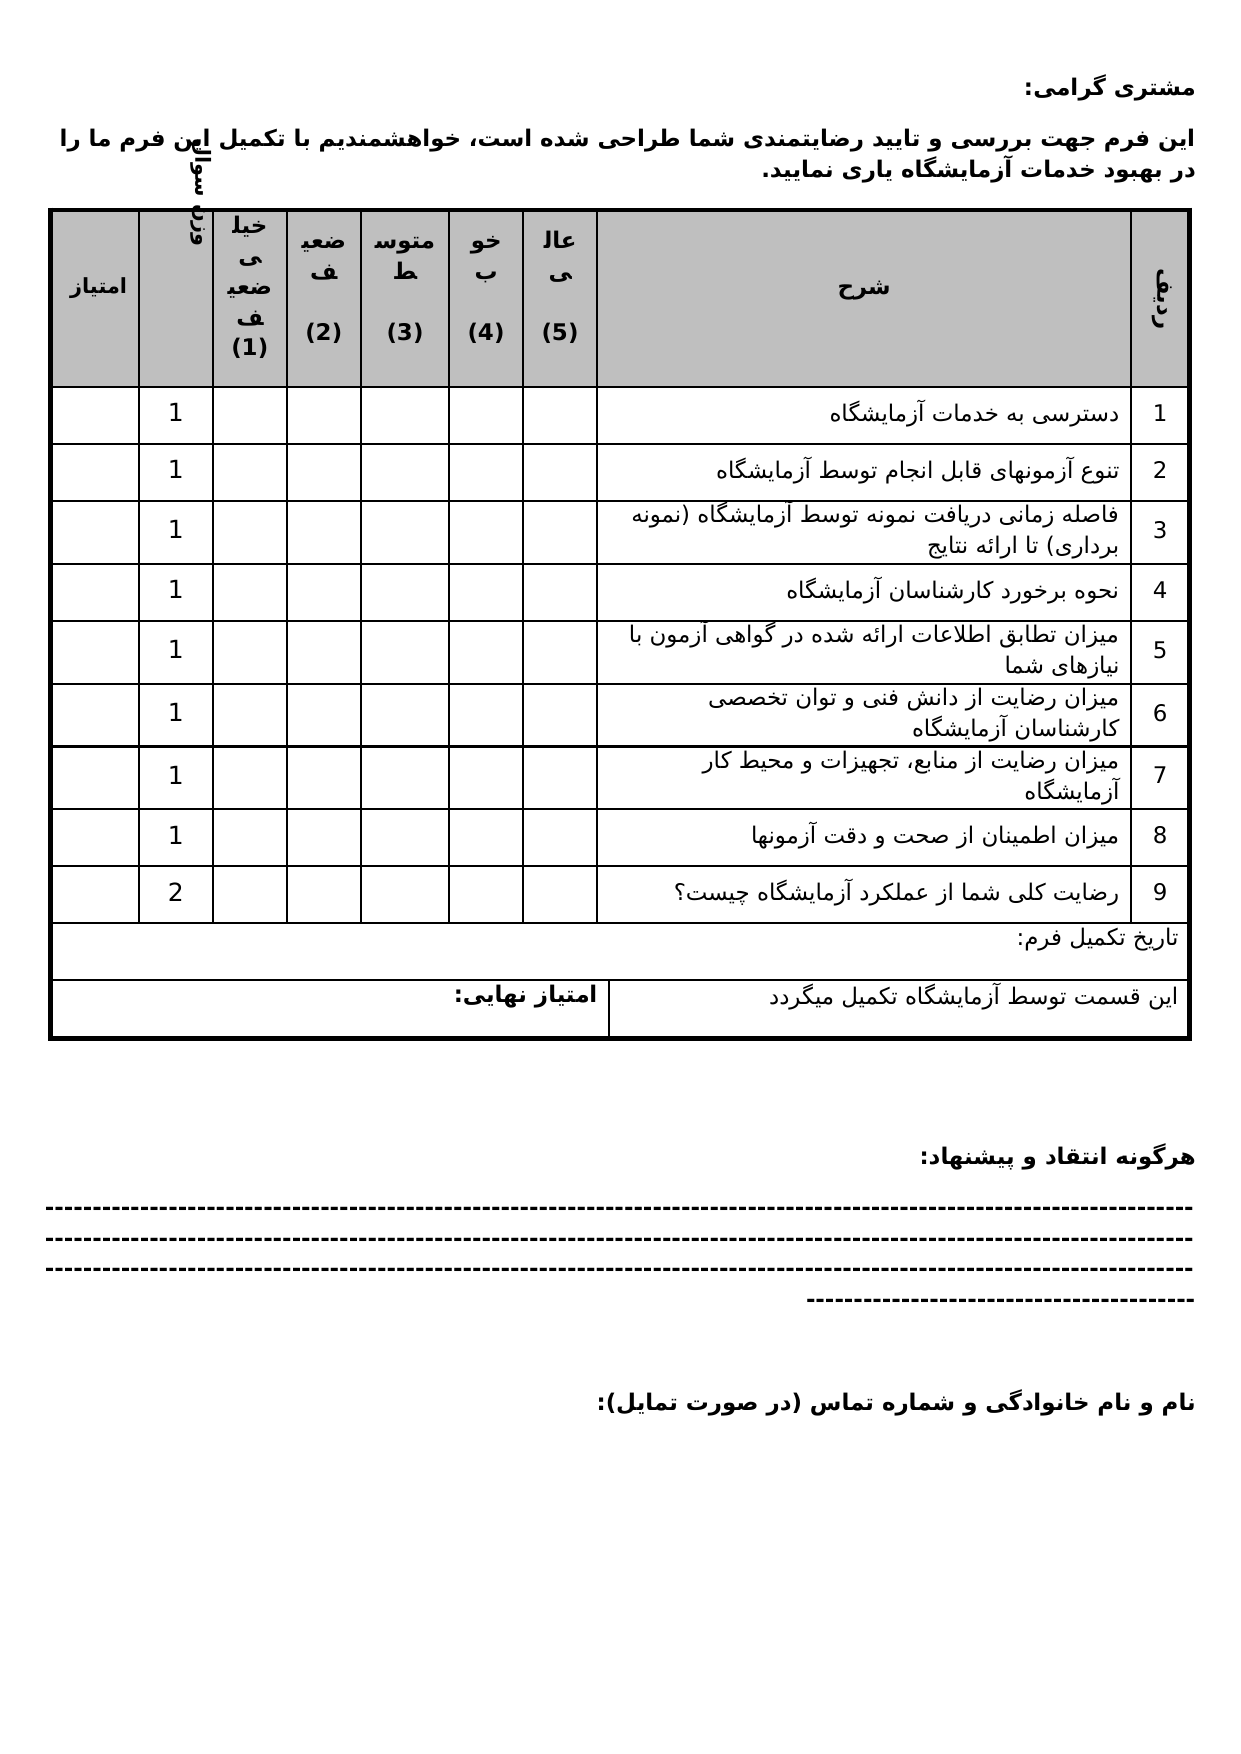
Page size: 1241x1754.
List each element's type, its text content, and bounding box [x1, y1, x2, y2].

table_cell [288, 388, 360, 443]
table_cell [524, 748, 596, 808]
table_cell [214, 867, 286, 922]
table_cell [214, 502, 286, 562]
table_cell [524, 502, 596, 562]
table_cell 1 [140, 622, 212, 682]
table_cell 1 [1132, 388, 1187, 443]
table_cell [214, 685, 286, 745]
table_cell [362, 388, 448, 443]
table_cell [362, 685, 448, 745]
table_cell دسترسی به خدمات آزمایشگاه [598, 388, 1130, 443]
table_cell [214, 388, 286, 443]
table_cell [450, 867, 522, 922]
table_cell [524, 685, 596, 745]
table_cell [524, 565, 596, 619]
table_cell 2 [140, 867, 212, 922]
table_cell [450, 622, 522, 682]
table_cell [53, 502, 138, 562]
table_cell [362, 622, 448, 682]
table_cell 8 [1132, 810, 1187, 865]
table_cell [53, 685, 138, 745]
table_cell تاریخ تکمیل فرم: [53, 924, 1187, 979]
table_cell [362, 445, 448, 499]
table_cell [214, 445, 286, 499]
table_cell 9 [1132, 867, 1187, 922]
table_cell [288, 622, 360, 682]
table_header امتیاز [53, 212, 138, 386]
table_cell [362, 502, 448, 562]
table_cell [524, 867, 596, 922]
table_cell [53, 748, 138, 808]
table_header ضعیف (2) [288, 212, 360, 386]
table_cell 1 [140, 748, 212, 808]
table_cell 6 [1132, 685, 1187, 745]
table_header متوسط (3) [362, 212, 448, 386]
table_header شرح [598, 212, 1130, 386]
text این فرم جهت بررسی و تایید رضایتمندی شما طراحی شده است، خواهشمندیم با تکمیل این فرم ما را در بهبود خدمات آزمایشگاه یاری نمایید. [44, 125, 1196, 183]
table_cell رضایت کلی شما از عملکرد آزمایشگاه چیست؟ [598, 867, 1130, 922]
table_header عالی (5) [524, 212, 596, 386]
table_cell تنوع آزمونهای قابل انجام توسط آزمایشگاه [598, 445, 1130, 499]
table_cell [53, 565, 138, 619]
table_cell 4 [1132, 565, 1187, 619]
table_cell [524, 622, 596, 682]
text نام و نام خانوادگی و شماره تماس (در صورت تمایل): [44, 1389, 1196, 1415]
table_cell [450, 685, 522, 745]
table_cell 2 [1132, 445, 1187, 499]
table_cell 1 [140, 810, 212, 865]
table_cell این قسمت توسط آزمایشگاه تکمیل میگردد [610, 981, 1187, 1036]
table_cell 5 [1132, 622, 1187, 682]
table_cell میزان اطمینان از صحت و دقت آزمونها [598, 810, 1130, 865]
text هرگونه انتقاد و پیشنهاد: [44, 1143, 1196, 1169]
table_cell [450, 748, 522, 808]
table_cell [362, 565, 448, 619]
table_cell 7 [1132, 748, 1187, 808]
text -------------------------------------------------------------------------------------------------------------------------------------------------------------------------------------------------------------------------------------------------------------------------------------------------------------------------------------------------------------------------------------------------------------------- [44, 1194, 1196, 1313]
table_cell میزان رضایت از منابع، تجهیزات و محیط کار آزمایشگاه [598, 748, 1130, 808]
table_cell [362, 867, 448, 922]
table_cell [214, 748, 286, 808]
table_cell میزان تطابق اطلاعات ارائه شده در گواهی آزمون با نیازهای شما [598, 622, 1130, 682]
table_header خیلی ضعیف (1) [214, 212, 286, 386]
table_cell میزان رضایت از دانش فنی و توان تخصصی کارشناسان آزمایشگاه [598, 685, 1130, 745]
table_cell [524, 810, 596, 865]
text مشتری گرامی: [44, 74, 1196, 101]
table_cell 3 [1132, 502, 1187, 562]
table_cell [214, 565, 286, 619]
table_cell 1 [140, 685, 212, 745]
table_cell نحوه برخورد کارشناسان آزمایشگاه [598, 565, 1130, 619]
table_cell [524, 388, 596, 443]
table_header خوب (4) [450, 212, 522, 386]
table_cell [214, 810, 286, 865]
table_cell 1 [140, 565, 212, 619]
table_header وزن سوال [140, 212, 212, 386]
table_cell [362, 748, 448, 808]
table_cell 1 [140, 388, 212, 443]
table_cell [214, 622, 286, 682]
table_cell [288, 445, 360, 499]
table_cell [288, 565, 360, 619]
table_cell [450, 810, 522, 865]
table_cell 1 [140, 502, 212, 562]
table_cell [53, 867, 138, 922]
table_cell [288, 810, 360, 865]
table_cell 1 [140, 445, 212, 499]
table_cell [288, 685, 360, 745]
table_cell [53, 622, 138, 682]
table_cell [288, 502, 360, 562]
table_cell [53, 445, 138, 499]
table_header ردیف [1132, 212, 1187, 386]
table_cell [450, 502, 522, 562]
table_cell [53, 810, 138, 865]
table_cell فاصله زمانی دریافت نمونه توسط آزمایشگاه (نمونه برداری) تا ارائه نتایج [598, 502, 1130, 562]
table_cell [450, 445, 522, 499]
table_cell امتیاز نهایی: [53, 981, 608, 1036]
table_cell [362, 810, 448, 865]
table_cell [288, 867, 360, 922]
table_cell [450, 388, 522, 443]
table_cell [53, 388, 138, 443]
table_cell [450, 565, 522, 619]
table_cell [288, 748, 360, 808]
table_cell [524, 445, 596, 499]
